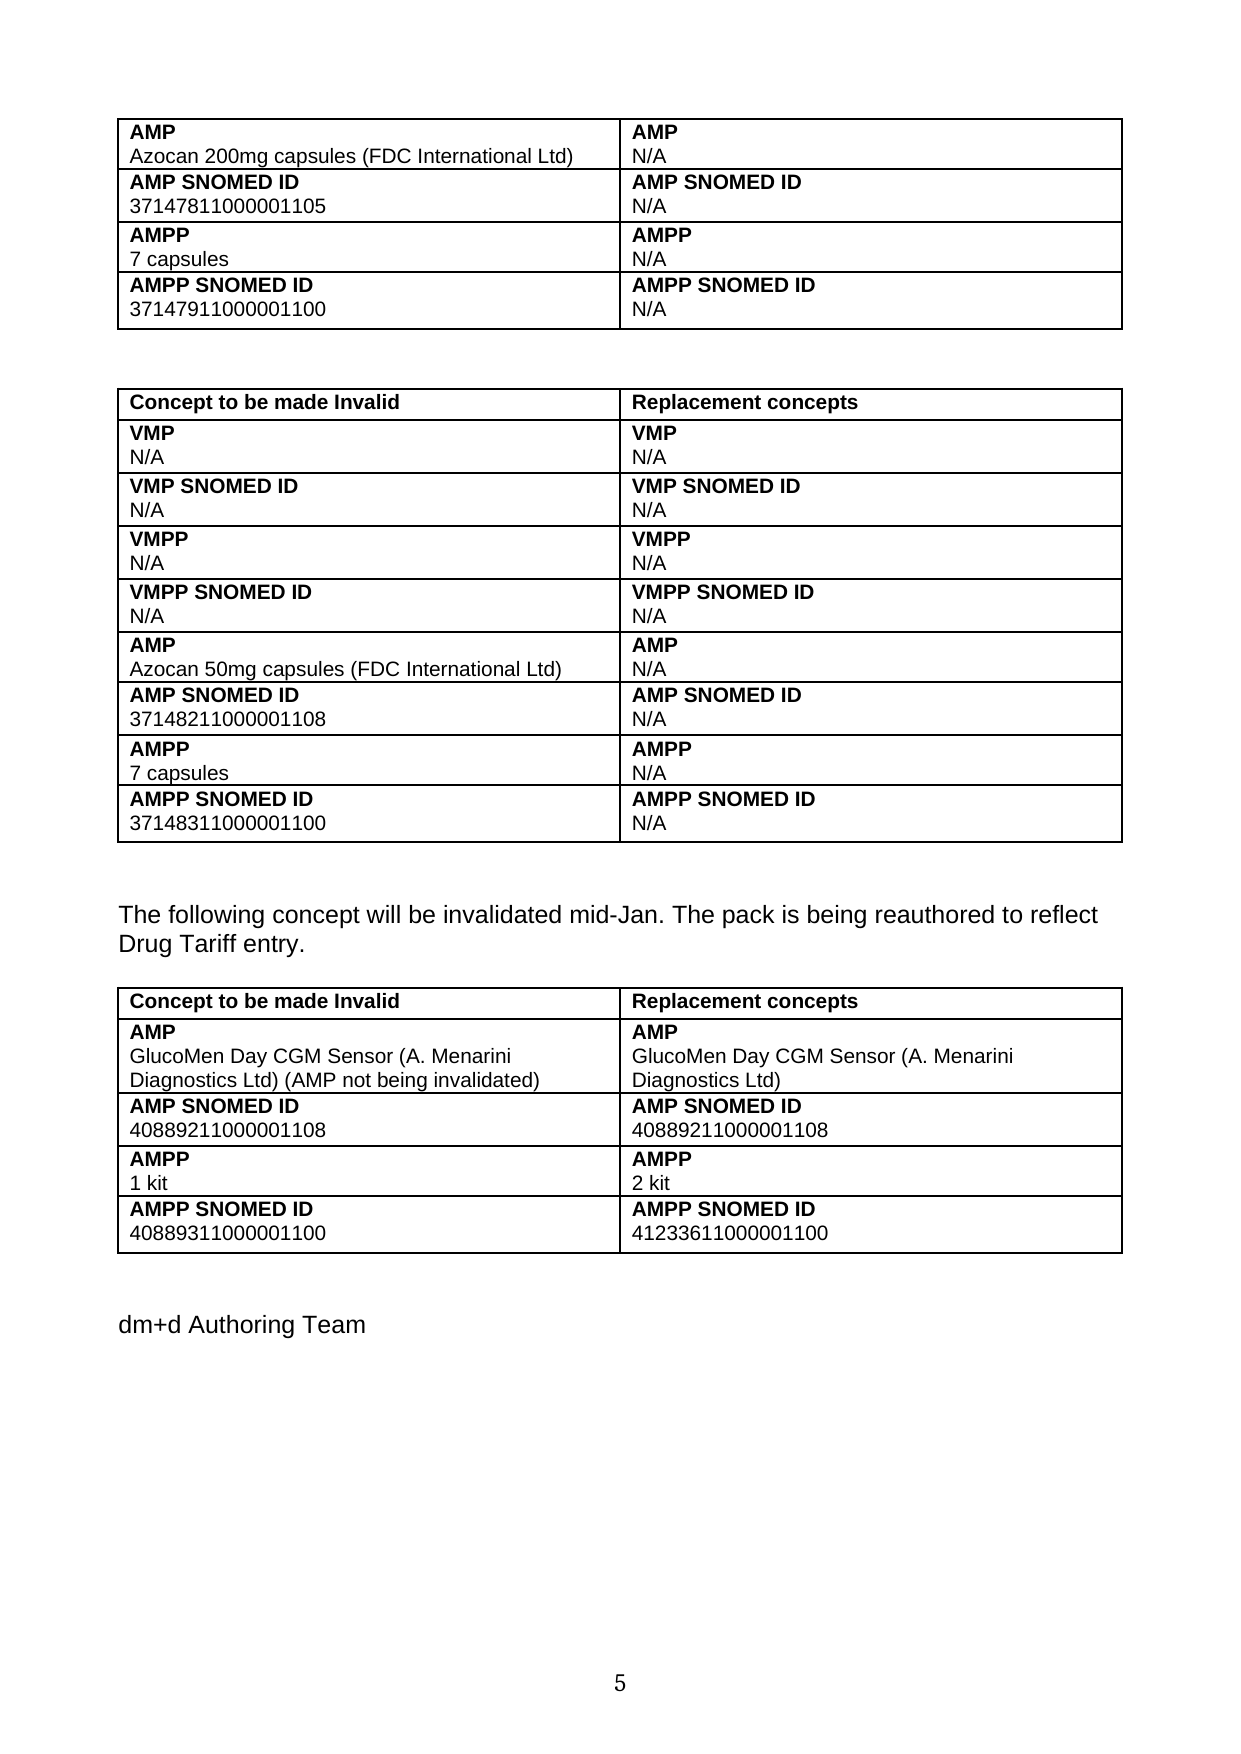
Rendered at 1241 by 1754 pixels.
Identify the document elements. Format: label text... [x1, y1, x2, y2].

table_cell AMP SNOMED ID N/A [621, 683, 1121, 734]
table_cell AMPP N/A [621, 223, 1121, 271]
table_cell VMPP SNOMED ID N/A [119, 580, 619, 631]
table_cell AMPP SNOMED ID 37148311000001100 [119, 786, 619, 841]
text The following concept will be invalidated mid-Jan. The pack is being reauthored to reflect Drug Tariff entry. [118, 900, 1122, 958]
table_cell AMP SNOMED ID 40889211000001108 [119, 1094, 619, 1145]
table_cell VMP SNOMED ID N/A [119, 474, 619, 525]
table_header Concept to be made Invalid [119, 390, 619, 419]
table_cell AMP SNOMED ID 37148211000001108 [119, 683, 619, 734]
text dm+d Authoring Team [118, 1310, 1122, 1338]
table_cell VMP SNOMED ID N/A [621, 474, 1121, 525]
table_cell AMP GlucoMen Day CGM Sensor (A. Menarini Diagnostics Ltd) [621, 1020, 1121, 1092]
table_cell AMPP 7 capsules [119, 223, 619, 271]
table_cell AMPP SNOMED ID 40889311000001100 [119, 1197, 619, 1252]
table_cell AMPP SNOMED ID N/A [621, 786, 1121, 841]
table_cell VMP N/A [621, 421, 1121, 472]
table_cell AMPP 1 kit [119, 1147, 619, 1195]
table_cell VMPP N/A [621, 527, 1121, 578]
table_cell VMP N/A [119, 421, 619, 472]
table_cell AMP Azocan 50mg capsules (FDC International Ltd) [119, 633, 619, 681]
table_header Concept to be made Invalid [119, 989, 619, 1018]
table_cell AMP GlucoMen Day CGM Sensor (A. Menarini Diagnostics Ltd) (AMP not being invalidated) [119, 1020, 619, 1092]
table_cell AMP SNOMED ID 40889211000001108 [621, 1094, 1121, 1145]
table_cell AMPP SNOMED ID N/A [621, 273, 1121, 328]
table_cell AMP Azocan 200mg capsules (FDC International Ltd) [119, 120, 619, 168]
table_header Replacement concepts [621, 989, 1121, 1018]
table_cell AMPP 7 capsules [119, 736, 619, 784]
table_cell AMP SNOMED ID 37147811000001105 [119, 170, 619, 221]
table_cell AMPP SNOMED ID 41233611000001100 [621, 1197, 1121, 1252]
table_cell VMPP SNOMED ID N/A [621, 580, 1121, 631]
table_cell AMPP 2 kit [621, 1147, 1121, 1195]
table_cell AMP SNOMED ID N/A [621, 170, 1121, 221]
table_header Replacement concepts [621, 390, 1121, 419]
table_cell AMPP N/A [621, 736, 1121, 784]
table_cell AMP N/A [621, 633, 1121, 681]
table_cell AMPP SNOMED ID 37147911000001100 [119, 273, 619, 328]
table_cell VMPP N/A [119, 527, 619, 578]
table_cell AMP N/A [621, 120, 1121, 168]
